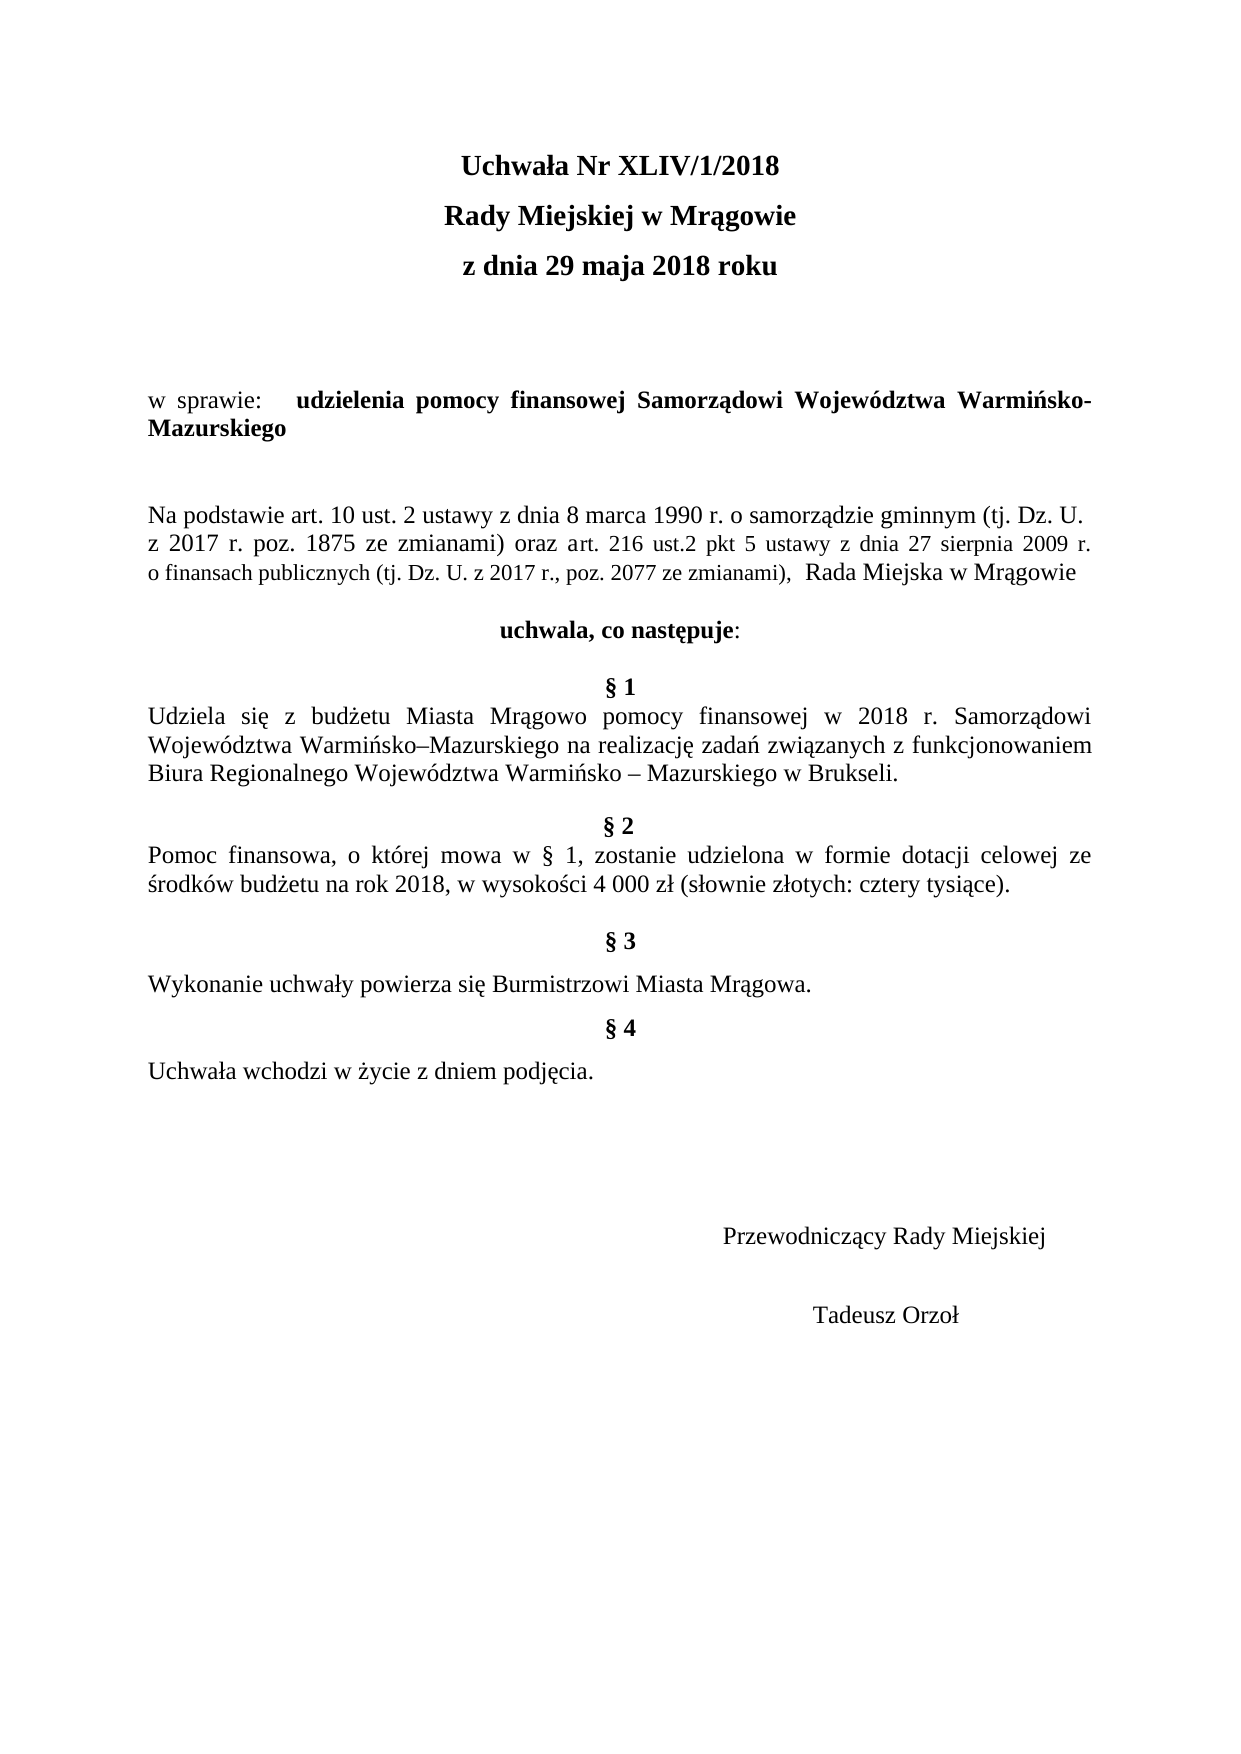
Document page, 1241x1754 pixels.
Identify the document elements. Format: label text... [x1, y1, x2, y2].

text Na podstawie art. 10 ust. 2 ustawy z dnia 8 marca 1990 r. o samorządzie gminnym (tj. Dz. U. z 2017 r. poz. 1875 ze zmianami) oraz art. 216 ust.2 pkt 5 ustawy z dnia 27 sierpnia 2009 r. o finansach publicznych (tj. Dz. U. z 2017 r., poz. 2077 ze zmianami), Rada Miejska w Mrągowie [148, 500, 1093, 586]
text § 1 [148, 672, 1093, 701]
text Tadeusz Orzoł [664, 1300, 1093, 1329]
text § 2 [221, 811, 1093, 840]
text Udziela się z budżetu Miasta Mrągowo pomocy finansowej w 2018 r. Samorządowi Województwa Warmińsko–Mazurskiego na realizację zadań związanych z funkcjonowaniem Biura Regionalnego Województwa Warmińsko – Mazurskiego w Brukseli. [148, 701, 1093, 787]
text Przewodniczący Rady Miejskiej [148, 1221, 1093, 1250]
text Uchwała Nr XLIV/1/2018 [148, 148, 1093, 181]
text Uchwała wchodzi w życie z dniem podjęcia. [148, 1056, 1093, 1084]
text § 3 [148, 926, 1093, 955]
text uchwala, co następuje: [148, 615, 1093, 643]
text Rady Miejskiej w Mrągowie [148, 198, 1093, 231]
text z dnia 29 maja 2018 roku [148, 248, 1093, 282]
text § 4 [148, 1013, 1093, 1041]
text Wykonanie uchwały powierza się Burmistrzowi Miasta Mrągowa. [148, 969, 1093, 998]
text w sprawie: udzielenia pomocy finansowej Samorządowi Województwa Warmińsko-Mazurskiego [148, 385, 1093, 442]
text Pomoc finansowa, o której mowa w § 1, zostanie udzielona w formie dotacji celowej ze środków budżetu na rok 2018, w wysokości 4 000 zł (słownie złotych: cztery tysiące). [148, 840, 1093, 898]
